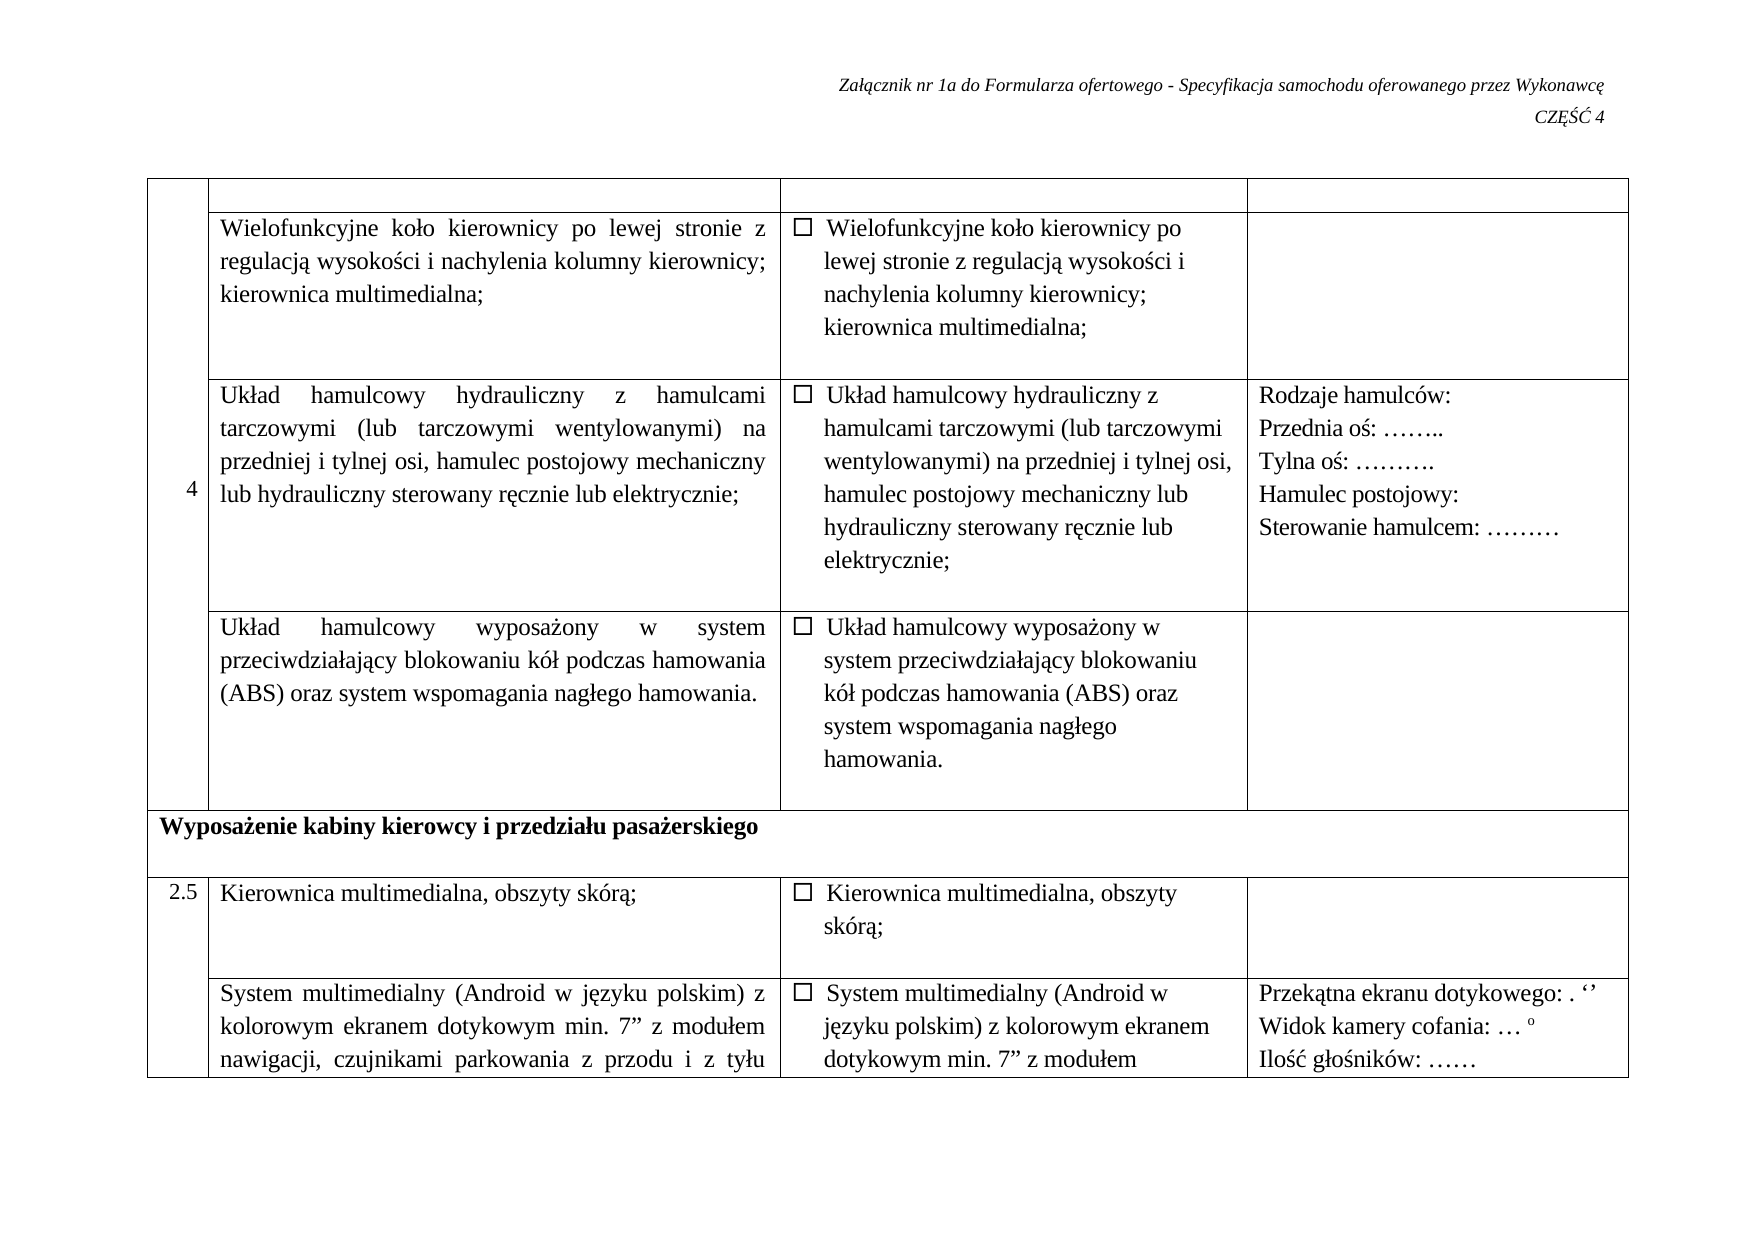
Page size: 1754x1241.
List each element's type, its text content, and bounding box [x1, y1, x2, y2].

table_cell Wielofunkcyjne koło kierownicy po lewej stronie z regulacją wysokości i nachylenia kolumny kierownicy; kierownica multimedialna; [209, 213, 780, 379]
table_cell Kierownica multimedialna, obszyty skórą; [209, 878, 780, 977]
table_cell [1248, 213, 1628, 379]
table_cell 2.4 [148, 179, 208, 810]
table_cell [209, 979, 780, 1077]
table_cell Układ hamulcowy hydrauliczny z hamulcami tarczowymi (lub tarczowymi wentylowanymi) na przedniej i tylnej osi, hamulec postojowy mechaniczny lub hydrauliczny sterowany ręcznie lub elektrycznie; [209, 380, 780, 611]
table_cell Układ hamulcowy wyposażony w system przeciwdziałający blokowaniu kół podczas hamowania (ABS) oraz system wspomagania nagłego hamowania. [209, 612, 780, 810]
table_cell [1248, 179, 1628, 212]
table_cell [209, 179, 780, 212]
table_cell Kierownica multimedialna, obszyty skórą; [781, 878, 1247, 977]
table_cell Wielofunkcyjne koło kierownicy po lewej stronie z regulacją wysokości i nachylenia kolumny kierownicy; kierownica multimedialna; [781, 213, 1247, 379]
table_cell Układ hamulcowy wyposażony w system przeciwdziałający blokowaniu kół podczas hamowania (ABS) oraz system wspomagania nagłego hamowania. [781, 612, 1247, 810]
table_cell Wyposażenie kabiny kierowcy i przedziału pasażerskiego [148, 811, 1628, 877]
table_cell [1248, 878, 1628, 977]
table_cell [781, 979, 1247, 1077]
table_cell [1248, 612, 1628, 810]
table_cell 2.5 [148, 878, 208, 1077]
table_cell Rodzaje hamulców: Przednia oś: …….. Tylna oś: ………. Hamulec postojowy: Sterowanie hamulcem: ……… [1248, 380, 1628, 611]
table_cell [1248, 979, 1628, 1077]
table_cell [781, 179, 1247, 212]
table_cell Układ hamulcowy hydrauliczny z hamulcami tarczowymi (lub tarczowymi wentylowanymi) na przedniej i tylnej osi, hamulec postojowy mechaniczny lub hydrauliczny sterowany ręcznie lub elektrycznie; [781, 380, 1247, 611]
